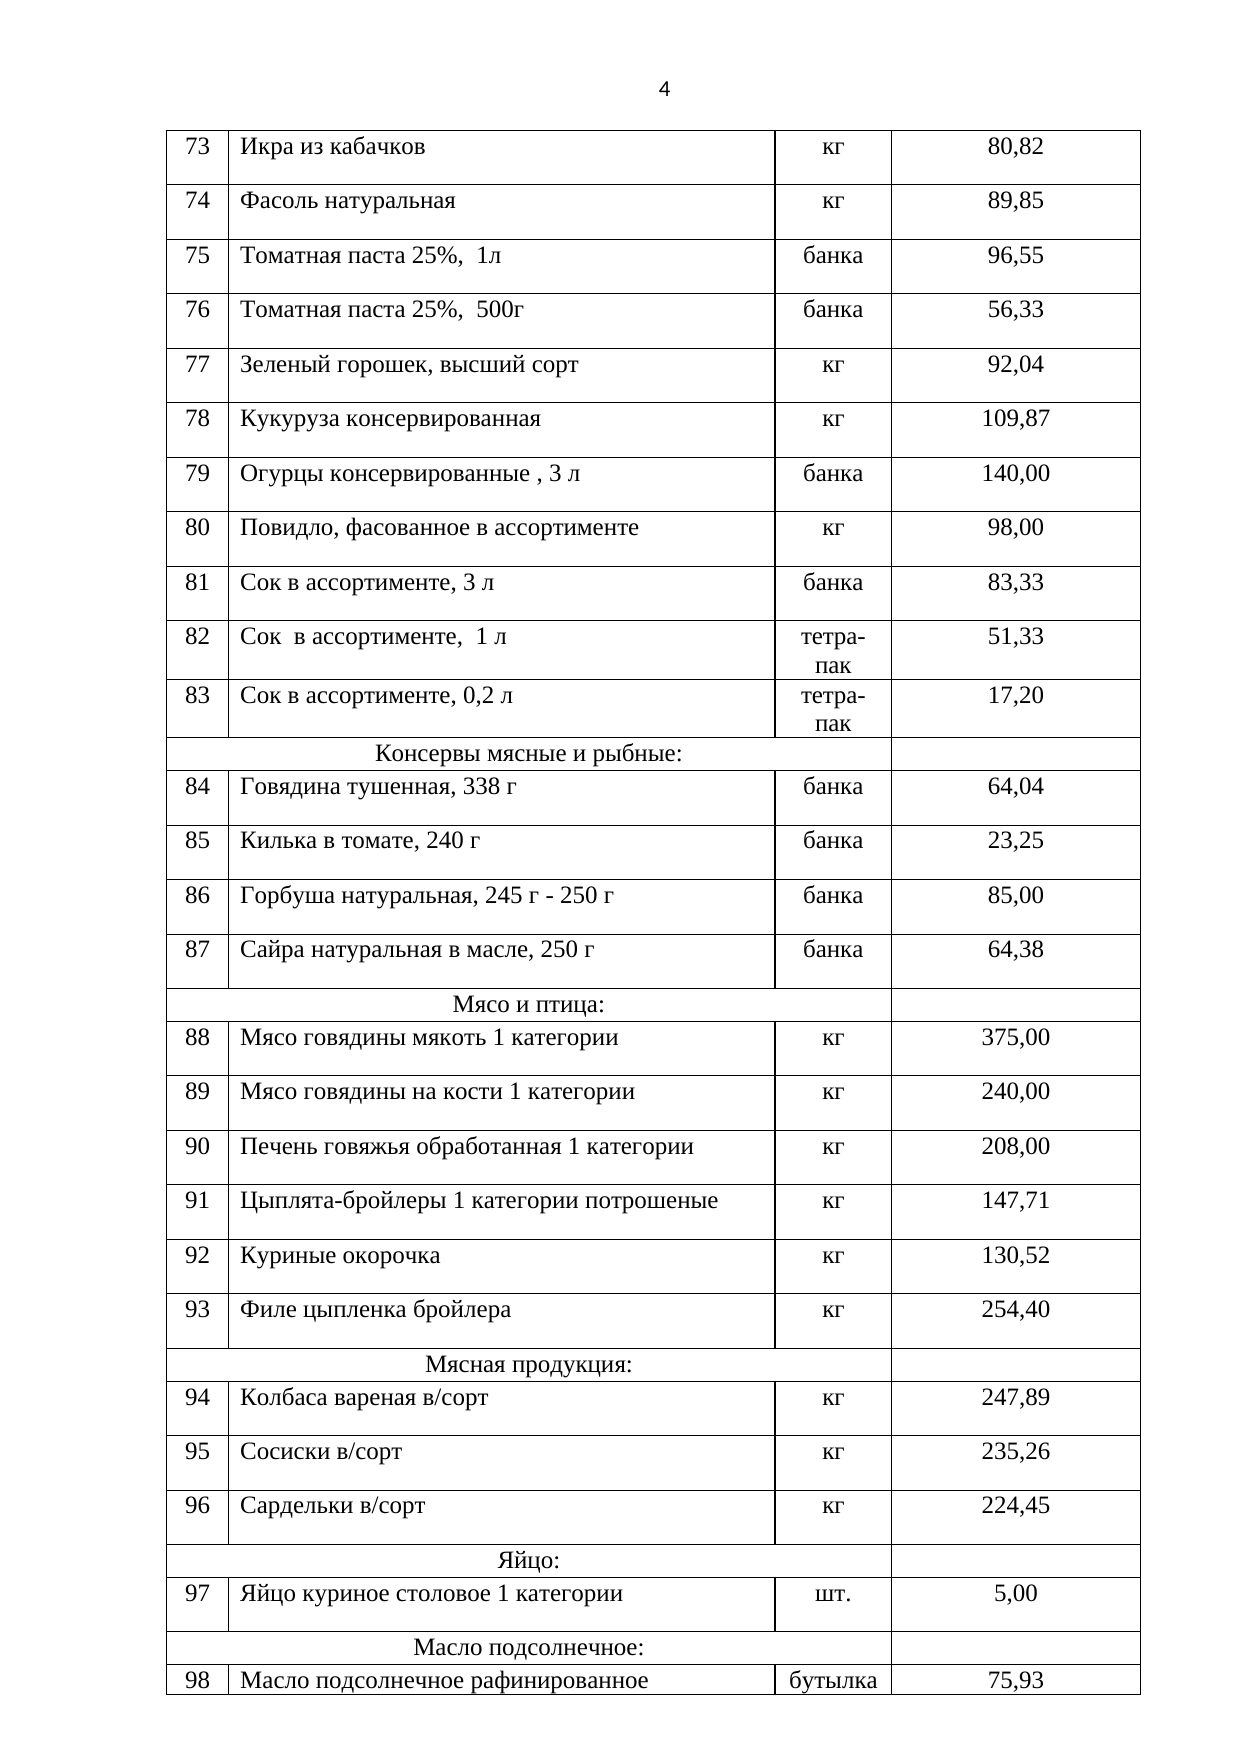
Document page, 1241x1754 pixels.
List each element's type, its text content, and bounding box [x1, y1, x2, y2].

table_cell 240,00 [892, 1076, 1140, 1130]
table_cell 77 [167, 349, 228, 402]
table_cell кг [776, 1491, 891, 1544]
table_cell кг [776, 403, 891, 457]
table_cell 86 [167, 880, 228, 933]
table_cell Колбаса вареная в/сорт [229, 1382, 774, 1435]
table_cell Сардельки в/сорт [229, 1491, 774, 1544]
table_cell 140,00 [892, 458, 1140, 511]
table_cell бутылка [776, 1665, 891, 1694]
table_cell 76 [167, 294, 228, 348]
table_cell Масло подсолнечное: [167, 1632, 891, 1664]
table_cell кг [776, 1436, 891, 1489]
table_cell Огурцы консервированные , 3 л [229, 458, 774, 511]
table_cell 81 [167, 567, 228, 620]
table_cell 93 [167, 1294, 228, 1348]
table_cell Икра из кабачков [229, 131, 774, 184]
table_cell кг [776, 185, 891, 239]
table_cell 82 [167, 621, 228, 679]
table_cell 208,00 [892, 1131, 1140, 1184]
table_cell 98 [167, 1665, 228, 1694]
table_cell Сайра натуральная в масле, 250 г [229, 935, 774, 988]
table_cell Сок в ассортименте, 1 л [229, 621, 774, 679]
table_cell 56,33 [892, 294, 1140, 348]
table_cell Кукуруза консервированная [229, 403, 774, 457]
table_cell 75 [167, 240, 228, 293]
table_cell 79 [167, 458, 228, 511]
table_cell 74 [167, 185, 228, 239]
table_cell банка [776, 880, 891, 933]
table_cell тетра-пак [776, 680, 891, 737]
table_cell Килька в томате, 240 г [229, 826, 774, 879]
table_cell [892, 1632, 1140, 1664]
table_cell 89,85 [892, 185, 1140, 239]
table_cell Сок в ассортименте, 3 л [229, 567, 774, 620]
table_cell 85,00 [892, 880, 1140, 933]
table_cell кг [776, 1382, 891, 1435]
table_cell [892, 1545, 1140, 1577]
table_cell 89 [167, 1076, 228, 1130]
table_cell 96,55 [892, 240, 1140, 293]
table_cell кг [776, 1185, 891, 1239]
table_cell 75,93 [892, 1665, 1140, 1694]
table_cell Говядина тушенная, 338 г [229, 771, 774, 824]
table_cell Зеленый горошек, высший сорт [229, 349, 774, 402]
table_cell 78 [167, 403, 228, 457]
table_cell 96 [167, 1491, 228, 1544]
table_cell кг [776, 1076, 891, 1130]
table_cell банка [776, 771, 891, 824]
table_cell Яйцо: [167, 1545, 891, 1577]
table_cell Мясная продукция: [167, 1349, 891, 1381]
table_cell 247,89 [892, 1382, 1140, 1435]
table_cell 17,20 [892, 680, 1140, 737]
table_cell Повидло, фасованное в ассортименте [229, 512, 774, 566]
table_cell Цыплята-бройлеры 1 категории потрошеные [229, 1185, 774, 1239]
table_cell Фасоль натуральная [229, 185, 774, 239]
table_cell 64,38 [892, 935, 1140, 988]
table_cell 84 [167, 771, 228, 824]
table_cell кг [776, 1240, 891, 1293]
table_cell 130,52 [892, 1240, 1140, 1293]
table_cell банка [776, 458, 891, 511]
table_cell Консервы мясные и рыбные: [167, 738, 891, 770]
table_cell 224,45 [892, 1491, 1140, 1544]
table_cell 375,00 [892, 1022, 1140, 1075]
table_cell 91 [167, 1185, 228, 1239]
table_cell Томатная паста 25%, 1л [229, 240, 774, 293]
table_cell 83,33 [892, 567, 1140, 620]
table_cell кг [776, 1131, 891, 1184]
table_cell 94 [167, 1382, 228, 1435]
table_cell 51,33 [892, 621, 1140, 679]
table_cell 98,00 [892, 512, 1140, 566]
table_cell 64,04 [892, 771, 1140, 824]
table_cell кг [776, 1294, 891, 1348]
table_cell Яйцо куриное столовое 1 категории [229, 1578, 774, 1631]
table_cell 92,04 [892, 349, 1140, 402]
table_cell банка [776, 935, 891, 988]
table_cell 80,82 [892, 131, 1140, 184]
table_cell шт. [776, 1578, 891, 1631]
table_cell [892, 1349, 1140, 1381]
table_cell 88 [167, 1022, 228, 1075]
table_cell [229, 1665, 774, 1694]
table_cell 73 [167, 131, 228, 184]
table_cell 92 [167, 1240, 228, 1293]
table_cell 83 [167, 680, 228, 737]
table_cell 80 [167, 512, 228, 566]
table_cell Мясо и птица: [167, 989, 891, 1021]
table_cell 147,71 [892, 1185, 1140, 1239]
table_cell кг [776, 512, 891, 566]
table_cell Куриные окорочка [229, 1240, 774, 1293]
table_cell Сок в ассортименте, 0,2 л [229, 680, 774, 737]
table_cell 97 [167, 1578, 228, 1631]
table_cell Горбуша натуральная, 245 г - 250 г [229, 880, 774, 933]
table_cell 5,00 [892, 1578, 1140, 1631]
table_cell Мясо говядины на кости 1 категории [229, 1076, 774, 1130]
table_cell Томатная паста 25%, 500г [229, 294, 774, 348]
table_cell Печень говяжья обработанная 1 категории [229, 1131, 774, 1184]
table_cell 235,26 [892, 1436, 1140, 1489]
table_cell 23,25 [892, 826, 1140, 879]
table_cell кг [776, 131, 891, 184]
table_cell [892, 989, 1140, 1021]
table_cell банка [776, 567, 891, 620]
table_cell 254,40 [892, 1294, 1140, 1348]
table_cell 109,87 [892, 403, 1140, 457]
table_cell банка [776, 826, 891, 879]
table_cell [892, 738, 1140, 770]
table_cell Филе цыпленка бройлера [229, 1294, 774, 1348]
table_cell 95 [167, 1436, 228, 1489]
table_cell 90 [167, 1131, 228, 1184]
table_cell кг [776, 349, 891, 402]
table_cell Мясо говядины мякоть 1 категории [229, 1022, 774, 1075]
table_cell кг [776, 1022, 891, 1075]
table_cell тетра-пак [776, 621, 891, 679]
table_cell 87 [167, 935, 228, 988]
table_cell Сосиски в/сорт [229, 1436, 774, 1489]
table_cell банка [776, 240, 891, 293]
table_cell банка [776, 294, 891, 348]
table_cell 85 [167, 826, 228, 879]
